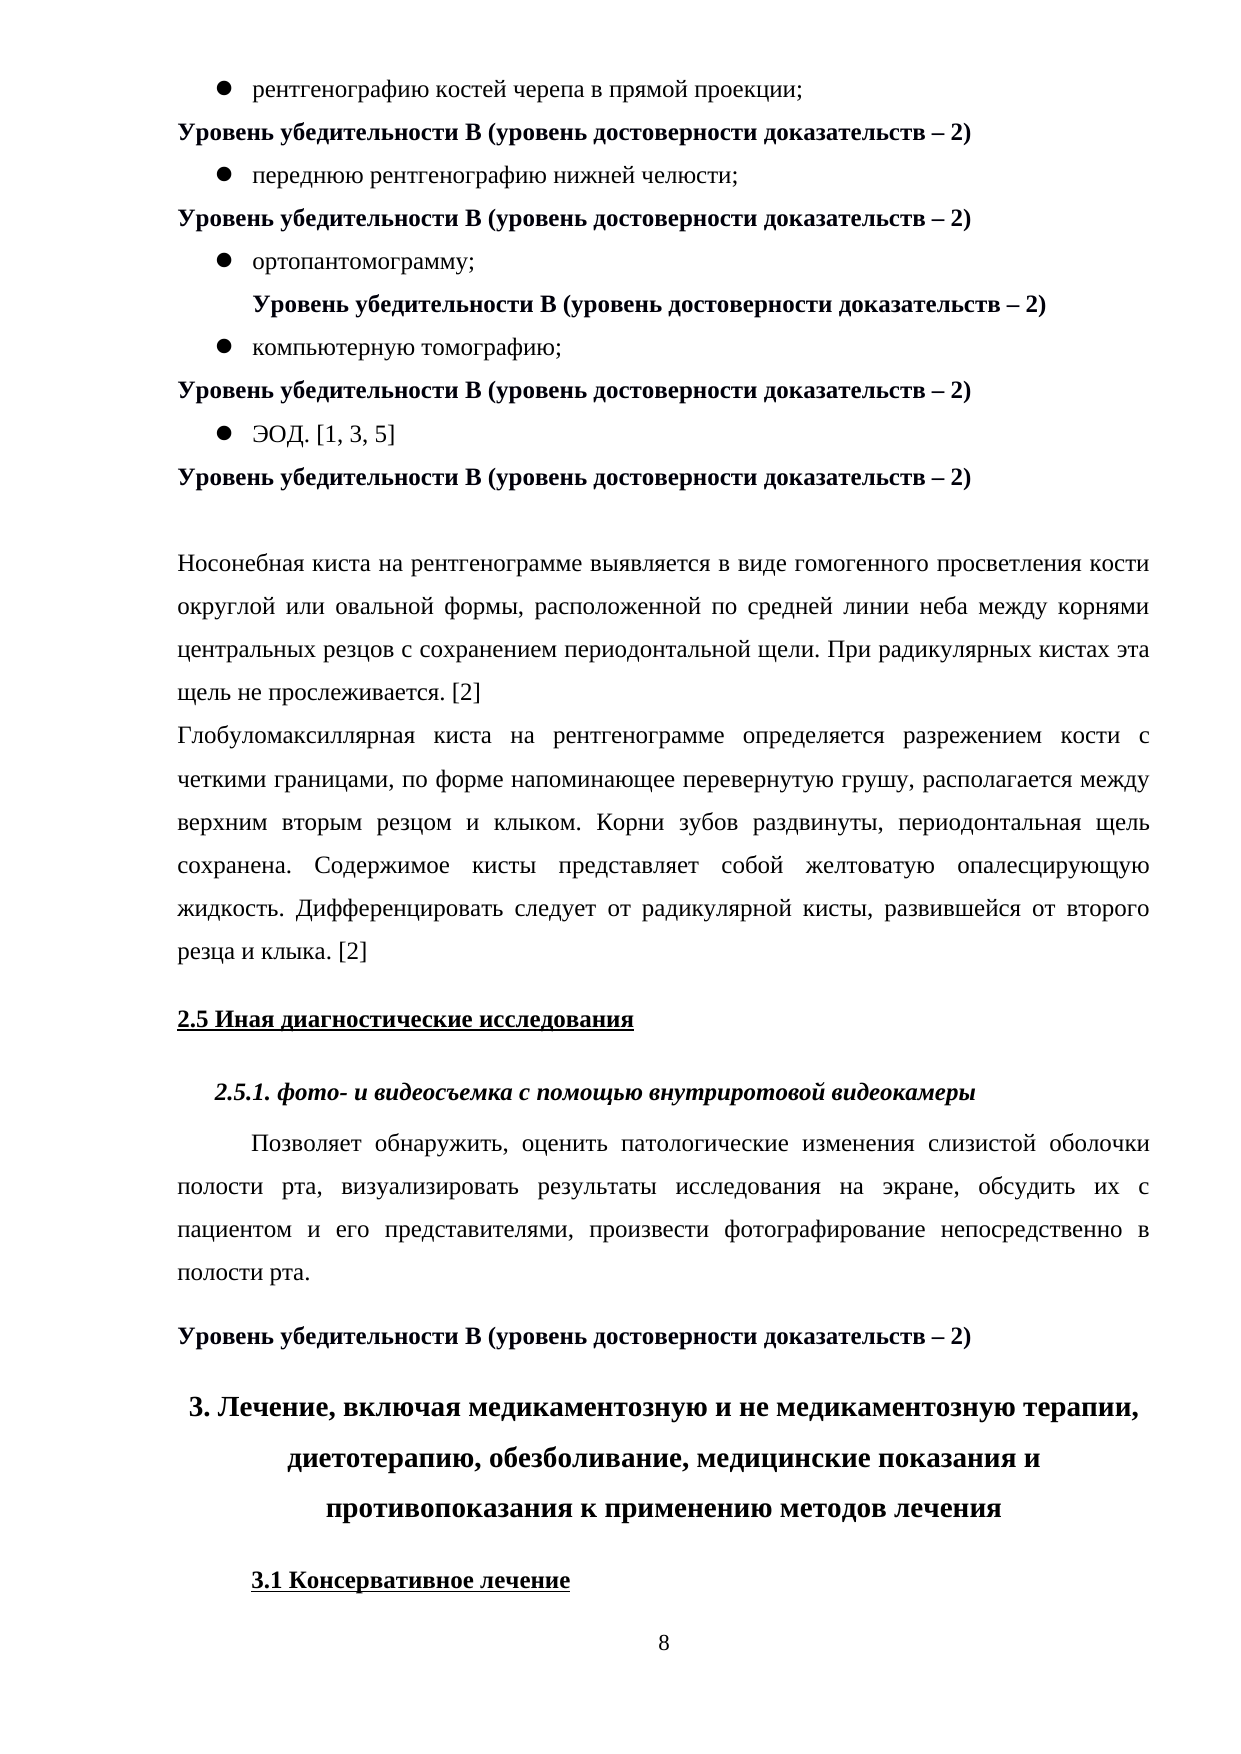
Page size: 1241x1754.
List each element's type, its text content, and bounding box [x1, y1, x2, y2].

list ЭОД. [1, 3, 5] [214, 419, 1151, 447]
list компьютерную томографию; [214, 332, 1151, 361]
text Позволяет обнаружить, оценить патологические изменения слизистой оболочки полости рта, визуализировать результаты исследования на экране, обсудить их с пациентом и его представителями, произвести фотографирование непосредственно в полости рта. [177, 1128, 1151, 1286]
list рентгенографию костей черепа в прямой проекции; [214, 74, 1151, 102]
text Уровень убедительности B (уровень достоверности доказательств – 2) [177, 1321, 1151, 1350]
text Носонебная киста на рентгенограмме выявляется в виде гомогенного просветления кости округлой или овальной формы, расположенной по средней линии неба между корнями центральных резцов с сохранением периодонтальной щели. При радикулярных кистах эта щель не прослеживается. [2] [177, 548, 1151, 706]
subtitle 2.5.1. фото- и видеосъемка с помощью внутриротовой видеокамеры [214, 1077, 1151, 1105]
list ортопантомограмму; [214, 246, 1151, 275]
list Уровень убедительности B (уровень достоверности доказательств – 2) [252, 289, 1151, 318]
subtitle 3. Лечение, включая медикаментозную и не медикаментозную терапии, диетотерапию, обезболивание, медицинские показания и противопоказания к применению методов лечения [177, 1389, 1151, 1524]
subtitle 3.1 Консервативное лечение [177, 1566, 1151, 1594]
text Глобуломаксиллярная киста на рентгенограмме определяется разрежением кости с четкими границами, по форме напоминающее перевернутую грушу, располагается между верхним вторым резцом и клыком. Корни зубов раздвинуты, периодонтальная щель сохранена. Содержимое кисты представляет собой желтоватую опалесцирующую жидкость. Дифференцировать следует от радикулярной кисты, развившейся от второго резца и клыка. [2] [177, 721, 1151, 965]
subtitle 2.5 Иная диагностические исследования [177, 1004, 1151, 1033]
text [177, 117, 1151, 146]
list переднюю рентгенографию нижней челюсти; [214, 160, 1151, 189]
text Уровень убедительности B (уровень достоверности доказательств – 2) [177, 376, 1151, 404]
text Уровень убедительности B (уровень достоверности доказательств – 2) [177, 462, 1151, 491]
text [177, 203, 1151, 232]
